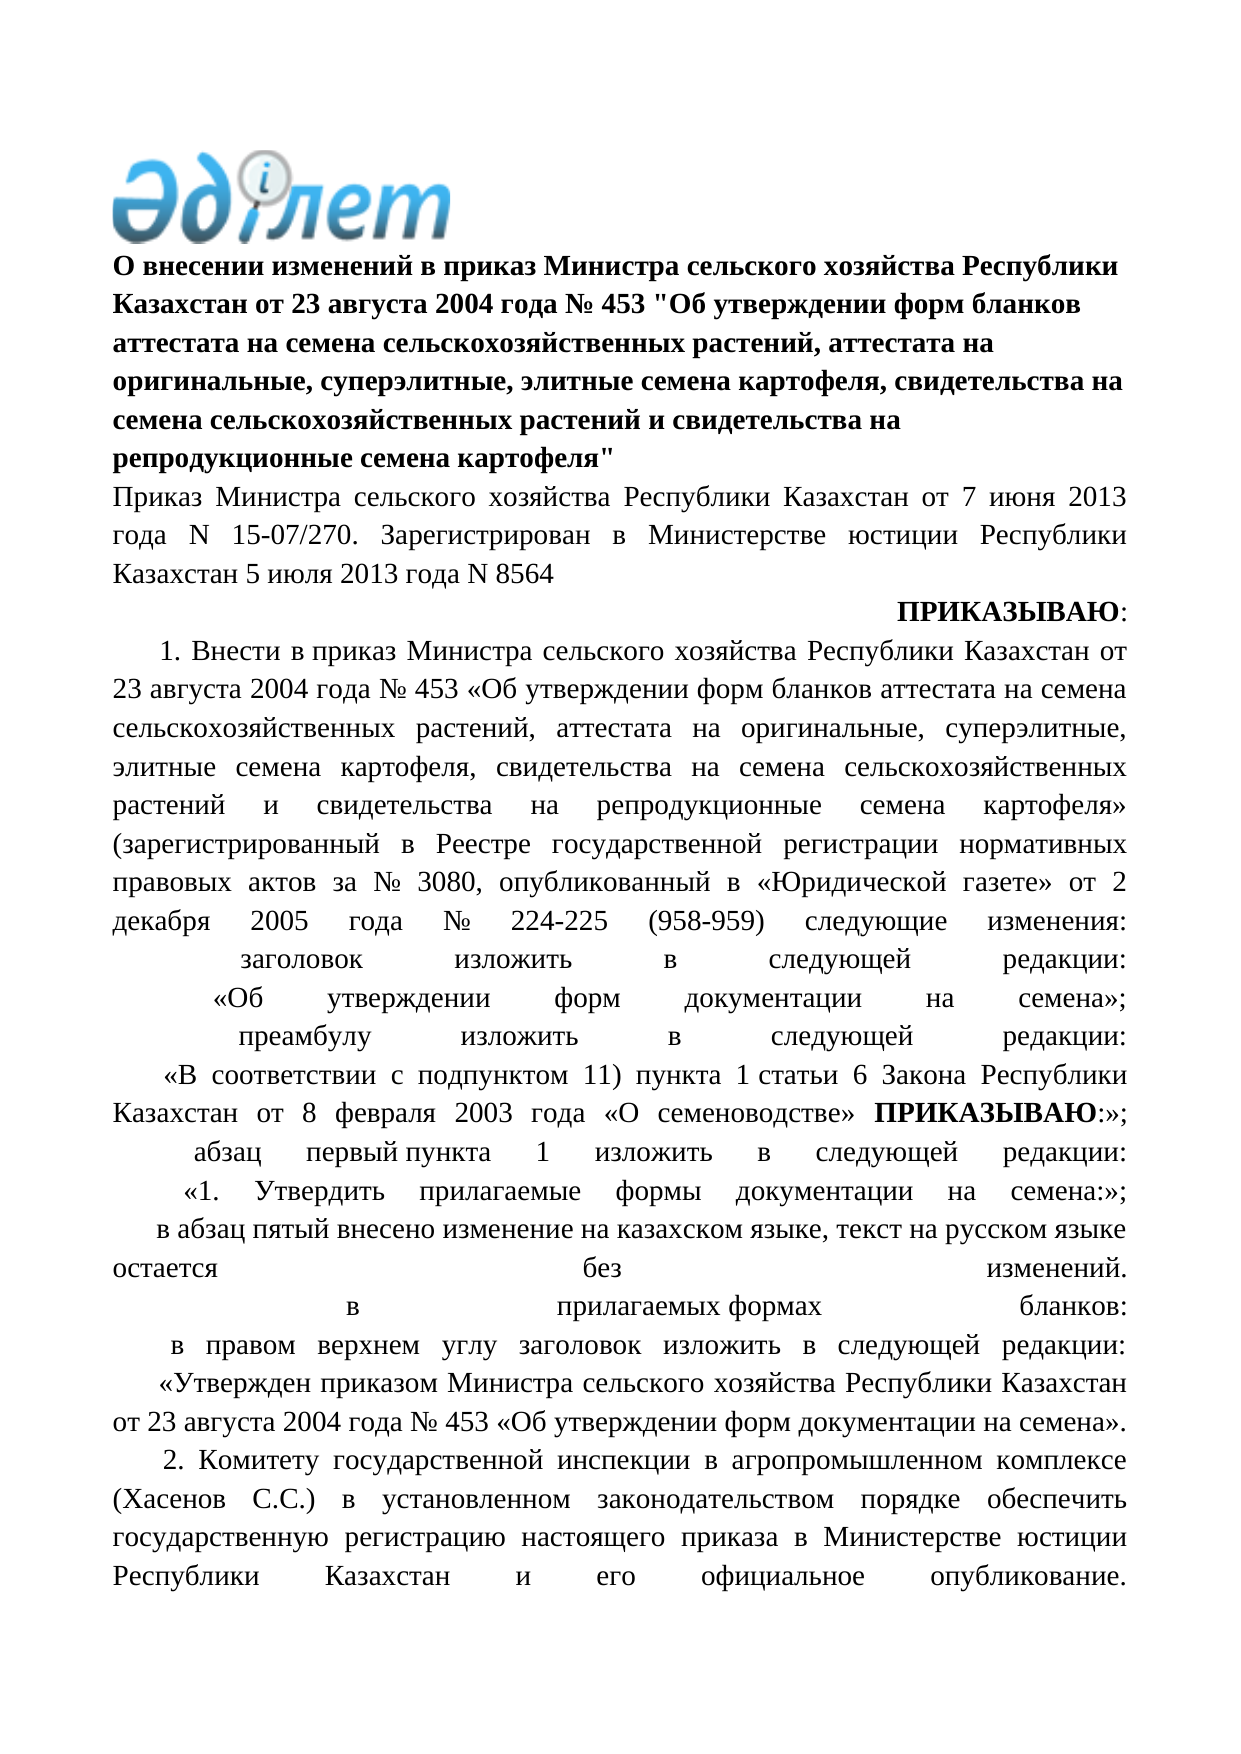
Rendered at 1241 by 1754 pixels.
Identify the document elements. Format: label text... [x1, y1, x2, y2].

text Приказ Министра сельского хозяйства Республики Казахстан от 7 июня 2013 года N 15-07/270. Зарегистрирован в Министерстве юстиции Республики Казахстан 5 июля 2013 года N 8564 [112, 479, 1128, 589]
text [112, 594, 1128, 1592]
text О внесении изменений в приказ Министра сельского хозяйства Республики Казахстан от 23 августа 2004 года № 453 "Об утверждении форм бланков аттестата на семена сельскохозяйственных растений, аттестата на оригинальные, суперэлитные, элитные семена картофеля, свидетельства на семена сельскохозяйственных растений и свидетельства на репродукционные семена картофеля" [112, 248, 1128, 474]
picture [112, 150, 451, 244]
